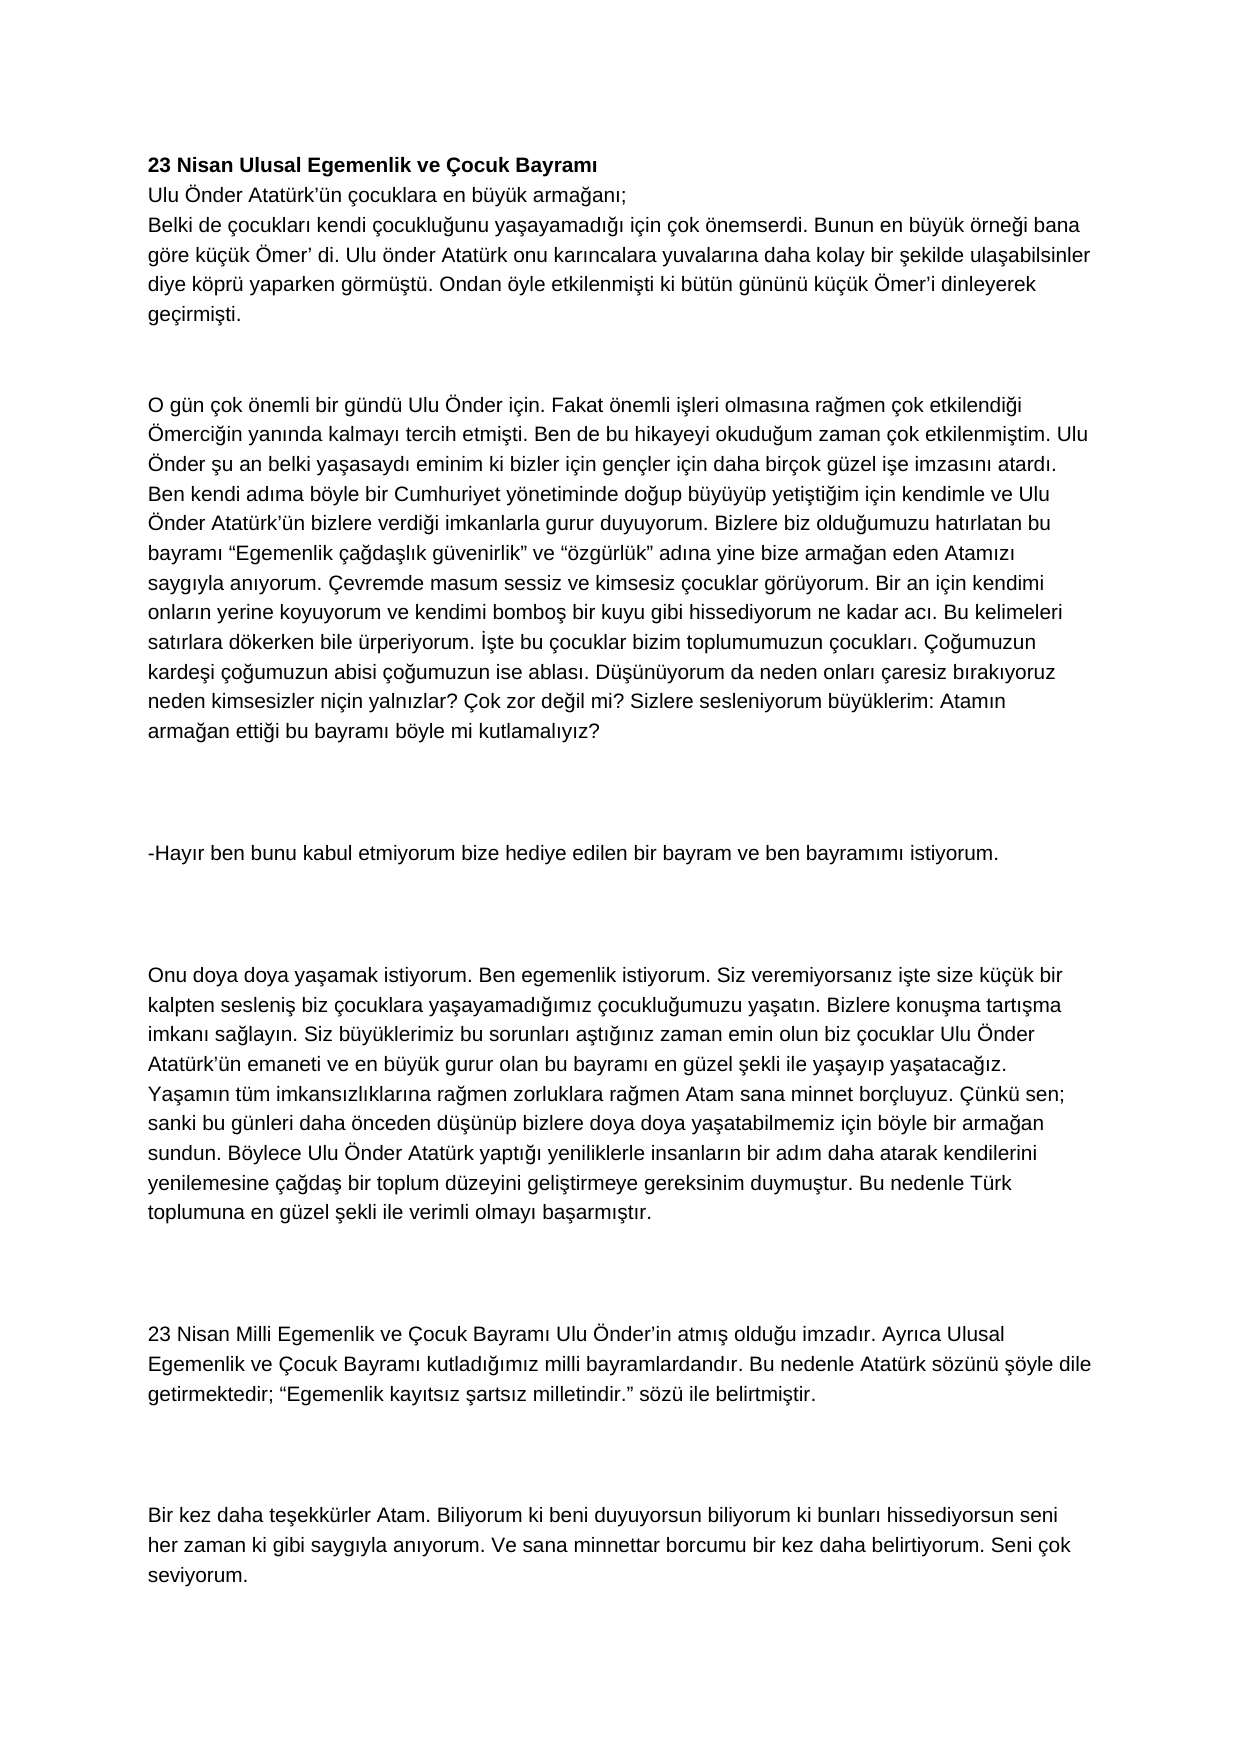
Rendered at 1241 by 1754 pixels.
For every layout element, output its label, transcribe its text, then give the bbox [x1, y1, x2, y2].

text 23 Nisan Milli Egemenlik ve Çocuk Bayramı Ulu Önder’in atmış olduğu imzadır. Ayrıca Ulusal Egemenlik ve Çocuk Bayramı kutladığımız milli bayramlardandır. Bu nedenle Atatürk sözünü şöyle dile getirmektedir; “Egemenlik kayıtsız şartsız milletindir.” sözü ile belirtmiştir. [148, 1316, 1093, 1405]
text -Hayır ben bunu kabul etmiyorum bize hediye edilen bir bayram ve ben bayramımı istiyorum. [148, 835, 1093, 865]
text 23 Nisan Ulusal Egemenlik ve Çocuk Bayramı Ulu Önder Atatürk’ün çocuklara en büyük armağanı; Belki de çocukları kendi çocukluğunu yaşayamadığı için çok önemserdi. Bunun en büyük örneği bana göre küçük Ömer’ di. Ulu önder Atatürk onu karıncalara yuvalarına daha kolay bir şekilde ulaşabilsinler diye köprü yaparken görmüştü. Ondan öyle etkilenmişti ki bütün gününü küçük Ömer’i dinleyerek geçirmişti. [148, 148, 1093, 326]
text Onu doya doya yaşamak istiyorum. Ben egemenlik istiyorum. Siz veremiyorsanız işte size küçük bir kalpten sesleniş biz çocuklara yaşayamadığımız çocukluğumuzu yaşatın. Bizlere konuşma tartışma imkanı sağlayın. Siz büyüklerimiz bu sorunları aştığınız zaman emin olun biz çocuklar Ulu Önder Atatürk’ün emaneti ve en büyük gurur olan bu bayramı en güzel şekli ile yaşayıp yaşatacağız. Yaşamın tüm imkansızlıklarına rağmen zorluklara rağmen Atam sana minnet borçluyuz. Çünkü sen; sanki bu günleri daha önceden düşünüp bizlere doya doya yaşatabilmemiz için böyle bir armağan sundun. Böylece Ulu Önder Atatürk yaptığı yeniliklerle insanların bir adım daha atarak kendilerini yenilemesine çağdaş bir toplum düzeyini geliştirmeye gereksinim duymuştur. Bu nedenle Türk toplumuna en güzel şekli ile verimli olmayı başarmıştır. [148, 957, 1093, 1224]
text Bir kez daha teşekkürler Atam. Biliyorum ki beni duyuyorsun biliyorum ki bunları hissediyorsun seni her zaman ki gibi saygıyla anıyorum. Ve sana minnettar borcumu bir kez daha belirtiyorum. Seni çok seviyorum. [148, 1498, 1093, 1587]
text O gün çok önemli bir gündü Ulu Önder için. Fakat önemli işleri olmasına rağmen çok etkilendiği Ömerciğin yanında kalmayı tercih etmişti. Ben de bu hikayeyi okuduğum zaman çok etkilenmiştim. Ulu Önder şu an belki yaşasaydı eminim ki bizler için gençler için daha birçok güzel işe imzasını atardı. Ben kendi adıma böyle bir Cumhuriyet yönetiminde doğup büyüyüp yetiştiğim için kendimle ve Ulu Önder Atatürk’ün bizlere verdiği imkanlarla gurur duyuyorum. Bizlere biz olduğumuzu hatırlatan bu bayramı “Egemenlik çağdaşlık güvenirlik” ve “özgürlük” adına yine bize armağan eden Atamızı saygıyla anıyorum. Çevremde masum sessiz ve kimsesiz çocuklar görüyorum. Bir an için kendimi onların yerine koyuyorum ve kendimi bomboş bir kuyu gibi hissediyorum ne kadar acı. Bu kelimeleri satırlara dökerken bile ürperiyorum. İşte bu çocuklar bizim toplumumuzun çocukları. Çoğumuzun kardeşi çoğumuzun abisi çoğumuzun ise ablası. Düşünüyorum da neden onları çaresiz bırakıyoruz neden kimsesizler niçin yalnızlar? Çok zor değil mi? Sizlere sesleniyorum büyüklerim: Atamın armağan ettiği bu bayramı böyle mi kutlamalıyız? [148, 387, 1093, 743]
